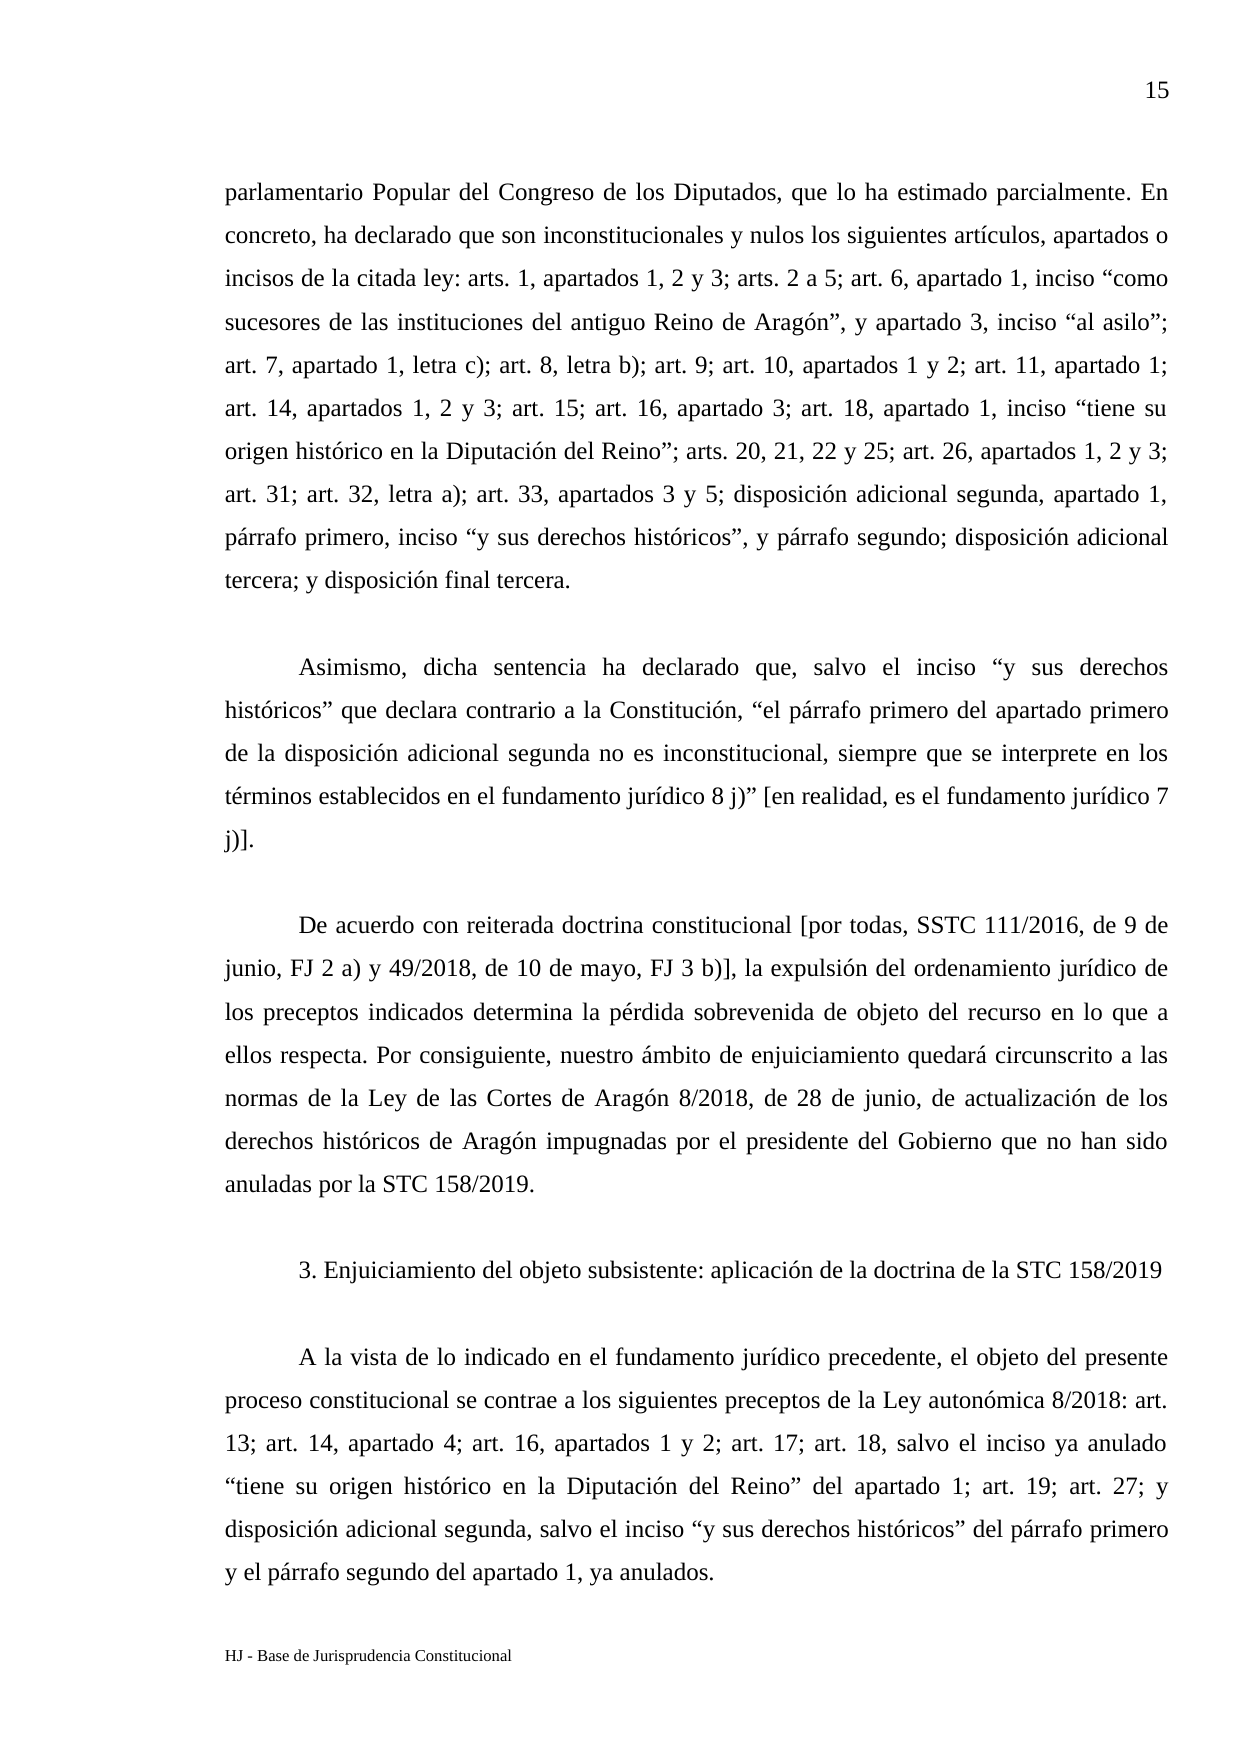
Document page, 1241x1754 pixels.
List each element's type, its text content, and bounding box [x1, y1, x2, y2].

text 3. Enjuiciamiento del objeto subsistente: aplicación de la doctrina de la STC 158/2019 [224, 1255, 1169, 1284]
text A la vista de lo indicado en el fundamento jurídico precedente, el objeto del presente proceso constitucional se contrae a los siguientes preceptos de la Ley autonómica 8/2018: art. 13; art. 14, apartado 4; art. 16, apartados 1 y 2; art. 17; art. 18, salvo el inciso ya anulado “tiene su origen histórico en la Diputación del Reino” del apartado 1; art. 19; art. 27; y disposición adicional segunda, salvo el inciso “y sus derechos históricos” del párrafo primero y el párrafo segundo del apartado 1, ya anulados. [224, 1342, 1169, 1586]
text De acuerdo con reiterada doctrina constitucional [por todas, SSTC 111/2016, de 9 de junio, FJ 2 a) y 49/2018, de 10 de mayo, FJ 3 b)], la expulsión del ordenamiento jurídico de los preceptos indicados determina la pérdida sobrevenida de objeto del recurso en lo que a ellos respecta. Por consiguiente, nuestro ámbito de enjuiciamiento quedará circunscrito a las normas de la Ley de las Cortes de Aragón 8/2018, de 28 de junio, de actualización de los derechos históricos de Aragón impugnadas por el presidente del Gobierno que no han sido anuladas por la STC 158/2019. [224, 910, 1169, 1198]
text Asimismo, dicha sentencia ha declarado que, salvo el inciso “y sus derechos históricos” que declara contrario a la Constitución, “el párrafo primero del apartado primero de la disposición adicional segunda no es inconstitucional, siempre que se interprete en los términos establecidos en el fundamento jurídico 8 j)” [en realidad, es el fundamento jurídico 7 j)]. [224, 652, 1169, 853]
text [224, 177, 1169, 594]
